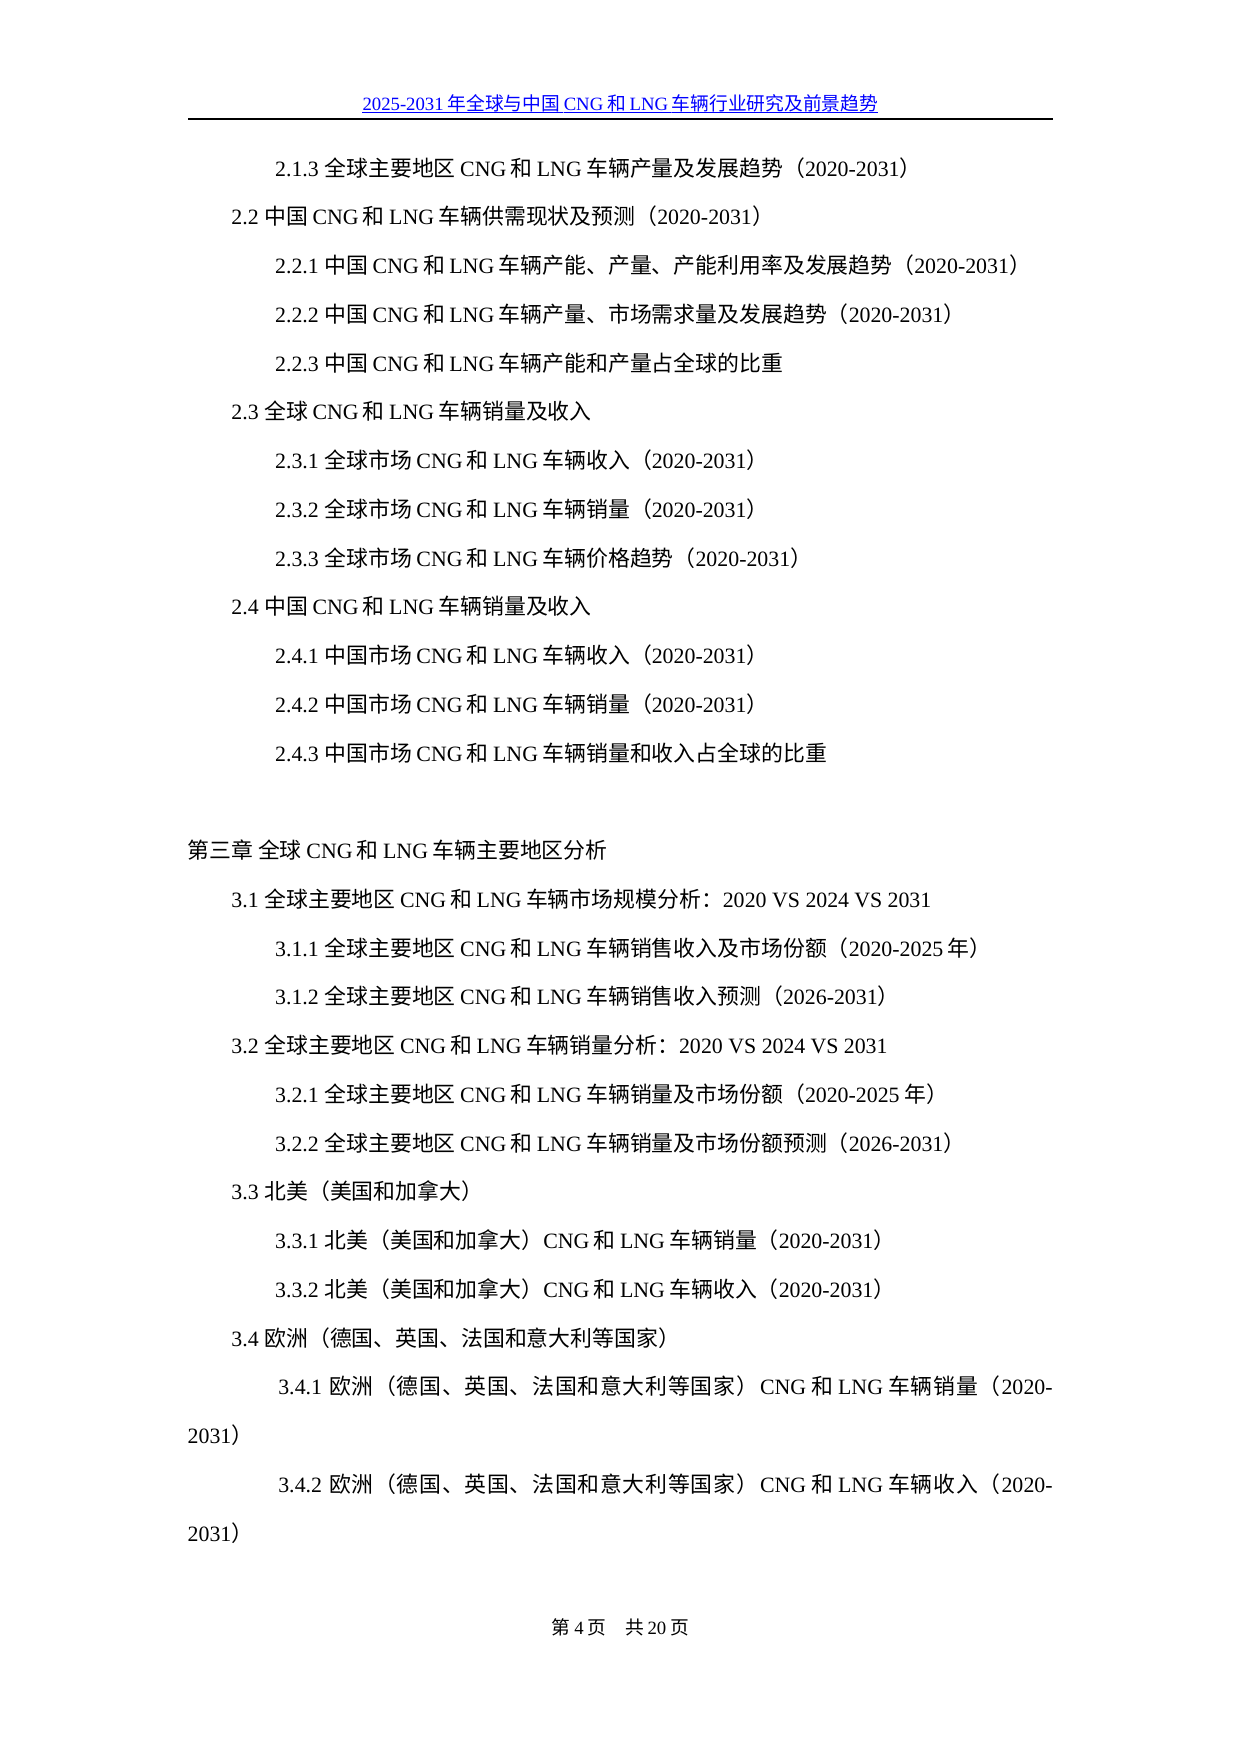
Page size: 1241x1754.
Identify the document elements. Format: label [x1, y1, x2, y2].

text [187, 150, 1053, 1548]
